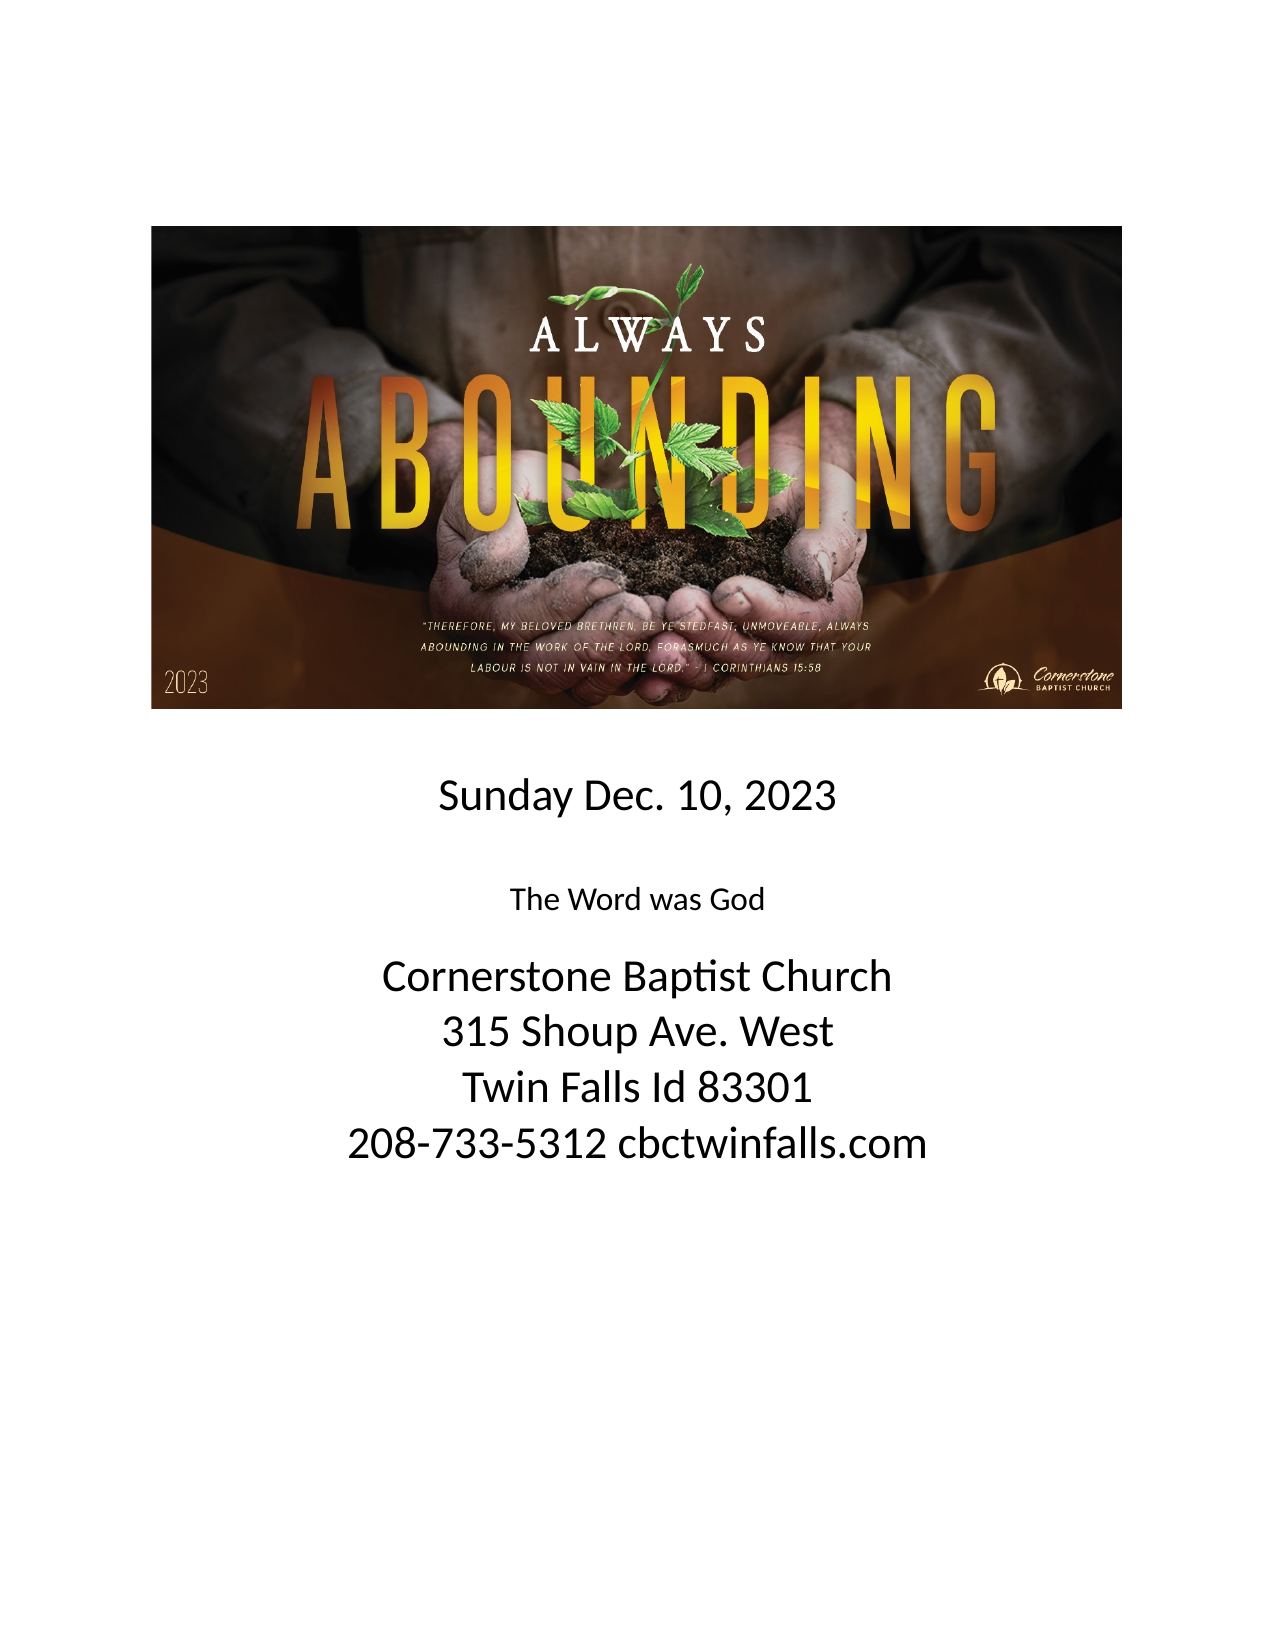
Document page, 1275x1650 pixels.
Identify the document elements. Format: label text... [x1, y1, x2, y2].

text Cornerstone Baptist Church [150, 946, 1125, 1002]
text 208-733-5312 cbctwinfalls.com [150, 1114, 1125, 1170]
text 315 Shoup Ave. West [150, 1002, 1125, 1058]
text Twin Falls Id 83301 [150, 1058, 1125, 1114]
text The Word was God [150, 878, 1125, 918]
picture [150, 226, 1122, 708]
